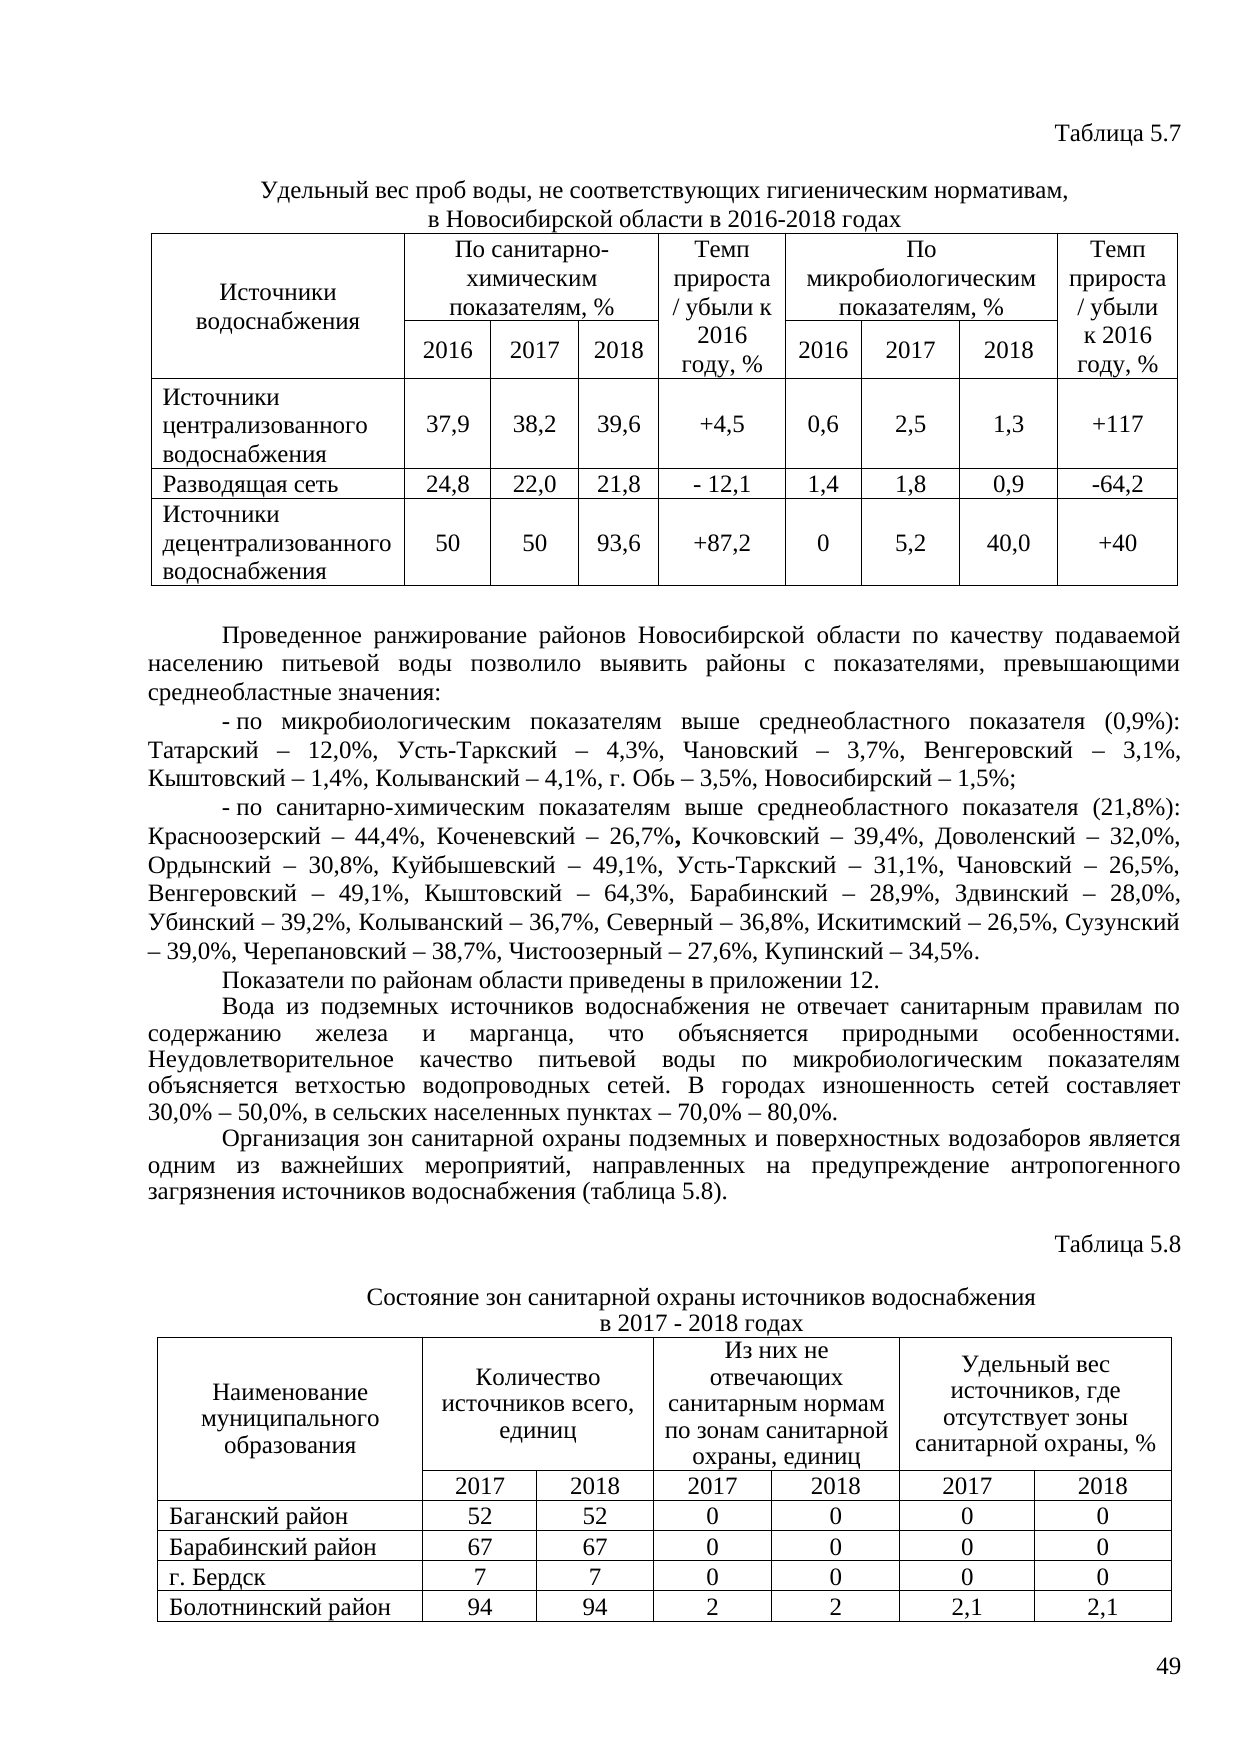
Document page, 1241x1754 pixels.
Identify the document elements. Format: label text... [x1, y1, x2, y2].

table_cell Разводящая сеть [152, 469, 404, 498]
table_header Источники водоснабжения [152, 234, 404, 378]
table_header По санитарно-химическим показателям, % [405, 234, 658, 320]
table_cell Болотнинский район [158, 1591, 422, 1621]
table_cell 50 [491, 499, 578, 585]
table_header Количество источников всего, единиц [423, 1338, 653, 1470]
text Показатели по районам области приведены в приложении 12. [148, 965, 1181, 993]
table_cell 7 [537, 1561, 653, 1590]
table_cell 1,8 [862, 469, 959, 498]
text - по санитарно-химическим показателям выше среднеобластного показателя (21,8%): Красноозерский – 44,4%, Коченевский – 26,7%, Кочковский – 39,4%, Доволенский – 32,0%, Ордынский – 30,8%, Куйбышевский – 49,1%, Усть-Таркский – 31,1%, Чановский – 26,5%, Венгеровский – 49,1%, Кыштовский – 64,3%, Барабинский – 28,9%, Здвинский – 28,0%, Убинский – 39,2%, Колыванский – 36,7%, Северный – 36,8%, Искитимский – 26,5%, Сузунский – 39,0%, Черепановский – 38,7%, Чистоозерный – 27,6%, Купинский – 34,5%. [148, 792, 1181, 965]
table_cell 1,3 [960, 379, 1057, 468]
table_cell 50 [405, 499, 490, 585]
table_cell 22,0 [491, 469, 578, 498]
table_cell - 12,1 [659, 469, 785, 498]
table_cell 94 [537, 1591, 653, 1621]
table_cell 0 [772, 1531, 899, 1560]
table_cell +117 [1058, 379, 1177, 468]
table_cell 2,1 [1035, 1591, 1171, 1621]
table_cell 2 [654, 1591, 771, 1621]
table_cell 2018 [537, 1471, 653, 1500]
table_cell 0,9 [960, 469, 1057, 498]
table_cell 40,0 [960, 499, 1057, 585]
table_cell 52 [537, 1501, 653, 1530]
table_cell 7 [423, 1561, 536, 1590]
table_cell 0,6 [786, 379, 861, 468]
table_cell 39,6 [579, 379, 658, 468]
table_cell 21,8 [579, 469, 658, 498]
table_cell -64,2 [1058, 469, 1177, 498]
table_cell 0 [786, 499, 861, 585]
table_cell 24,8 [405, 469, 490, 498]
table_cell +87,2 [659, 499, 785, 585]
table_cell 2017 [423, 1471, 536, 1500]
table_cell 0 [1035, 1531, 1171, 1560]
table_cell Источники децентрализованного водоснабжения [152, 499, 404, 585]
text Таблица 5.8 [148, 1231, 1181, 1258]
text - по микробиологическим показателям выше среднеобластного показателя (0,9%): Татарский – 12,0%, Усть-Таркский – 4,3%, Чановский – 3,7%, Венгеровский – 3,1%, Кыштовский – 1,4%, Колыванский – 4,1%, г. Обь – 3,5%, Новосибирский – 1,5%; [148, 706, 1181, 792]
table_cell 52 [423, 1501, 536, 1530]
table_cell г. Бердск [158, 1561, 422, 1590]
table_cell 2,1 [900, 1591, 1034, 1621]
table_cell 38,2 [491, 379, 578, 468]
table_cell 2017 [862, 321, 959, 378]
table_cell 0 [1035, 1501, 1171, 1530]
table_cell 2,5 [862, 379, 959, 468]
table_cell +40 [1058, 499, 1177, 585]
table_cell 5,2 [862, 499, 959, 585]
table_cell 0 [654, 1561, 771, 1590]
text в 2017 - 2018 годах [148, 1310, 1181, 1337]
table_cell Барабинский район [158, 1531, 422, 1560]
table_cell Баганский район [158, 1501, 422, 1530]
table_cell 2018 [579, 321, 658, 378]
table_cell 0 [772, 1501, 899, 1530]
table_header Наименование муниципального образования [158, 1338, 422, 1500]
text Организация зон санитарной охраны подземных и поверхностных водозаборов является одним из важнейших мероприятий, направленных на предупреждение антропогенного загрязнения источников водоснабжения (таблица 5.8). [148, 1126, 1181, 1205]
text Удельный вес проб воды, не соответствующих гигиеническим нормативам, [148, 176, 1181, 204]
table_cell 0 [772, 1561, 899, 1590]
table_cell 37,9 [405, 379, 490, 468]
table_header Удельный вес источников, где отсутствует зоны санитарной охраны, % [900, 1338, 1171, 1470]
table_cell +4,5 [659, 379, 785, 468]
table_cell 1,4 [786, 469, 861, 498]
table_cell 0 [900, 1531, 1034, 1560]
table_cell 2016 [786, 321, 861, 378]
text Проведенное ранжирование районов Новосибирской области по качеству подаваемой населению питьевой воды позволило выявить районы с показателями, превышающими среднеобластные значения: [148, 620, 1181, 706]
table_cell 2018 [1035, 1471, 1171, 1500]
table_header Темп прироста/ убыли к 2016 году, % [1058, 234, 1177, 378]
table_header Темп прироста/ убыли к 2016 году, % [659, 234, 785, 378]
table_header Из них не отвечающих санитарным нормам по зонам санитарной охраны, единиц [654, 1338, 899, 1470]
table_cell 94 [423, 1591, 536, 1621]
table_cell 2016 [405, 321, 490, 378]
text Состояние зон санитарной охраны источников водоснабжения [148, 1284, 1181, 1310]
table_cell 2018 [772, 1471, 899, 1500]
table_cell 0 [1035, 1561, 1171, 1590]
table_cell 0 [900, 1501, 1034, 1530]
table_header По микробиологическим показателям, % [786, 234, 1057, 320]
table_cell 2017 [900, 1471, 1034, 1500]
table_cell 67 [537, 1531, 653, 1560]
table_cell 0 [900, 1561, 1034, 1590]
table_cell 0 [654, 1531, 771, 1560]
table_cell 2018 [960, 321, 1057, 378]
table_cell 2017 [491, 321, 578, 378]
table_cell Источники централизованного водоснабжения [152, 379, 404, 468]
text Вода из подземных источников водоснабжения не отвечает санитарным правилам по содержанию железа и марганца, что объясняется природными особенностями. Неудовлетворительное качество питьевой воды по микробиологическим показателям объясняется ветхостью водопроводных сетей. В городах изношенность сетей составляет 30,0% – 50,0%, в сельских населенных пунктах – 70,0% – 80,0%. [148, 993, 1181, 1126]
table_cell 67 [423, 1531, 536, 1560]
table_cell 0 [654, 1501, 771, 1530]
table_cell 93,6 [579, 499, 658, 585]
text в Новосибирской области в 2016-2018 годах [148, 204, 1181, 233]
text Таблица 5.7 [148, 118, 1181, 147]
table_cell 2 [772, 1591, 899, 1621]
table_cell 2017 [654, 1471, 771, 1500]
